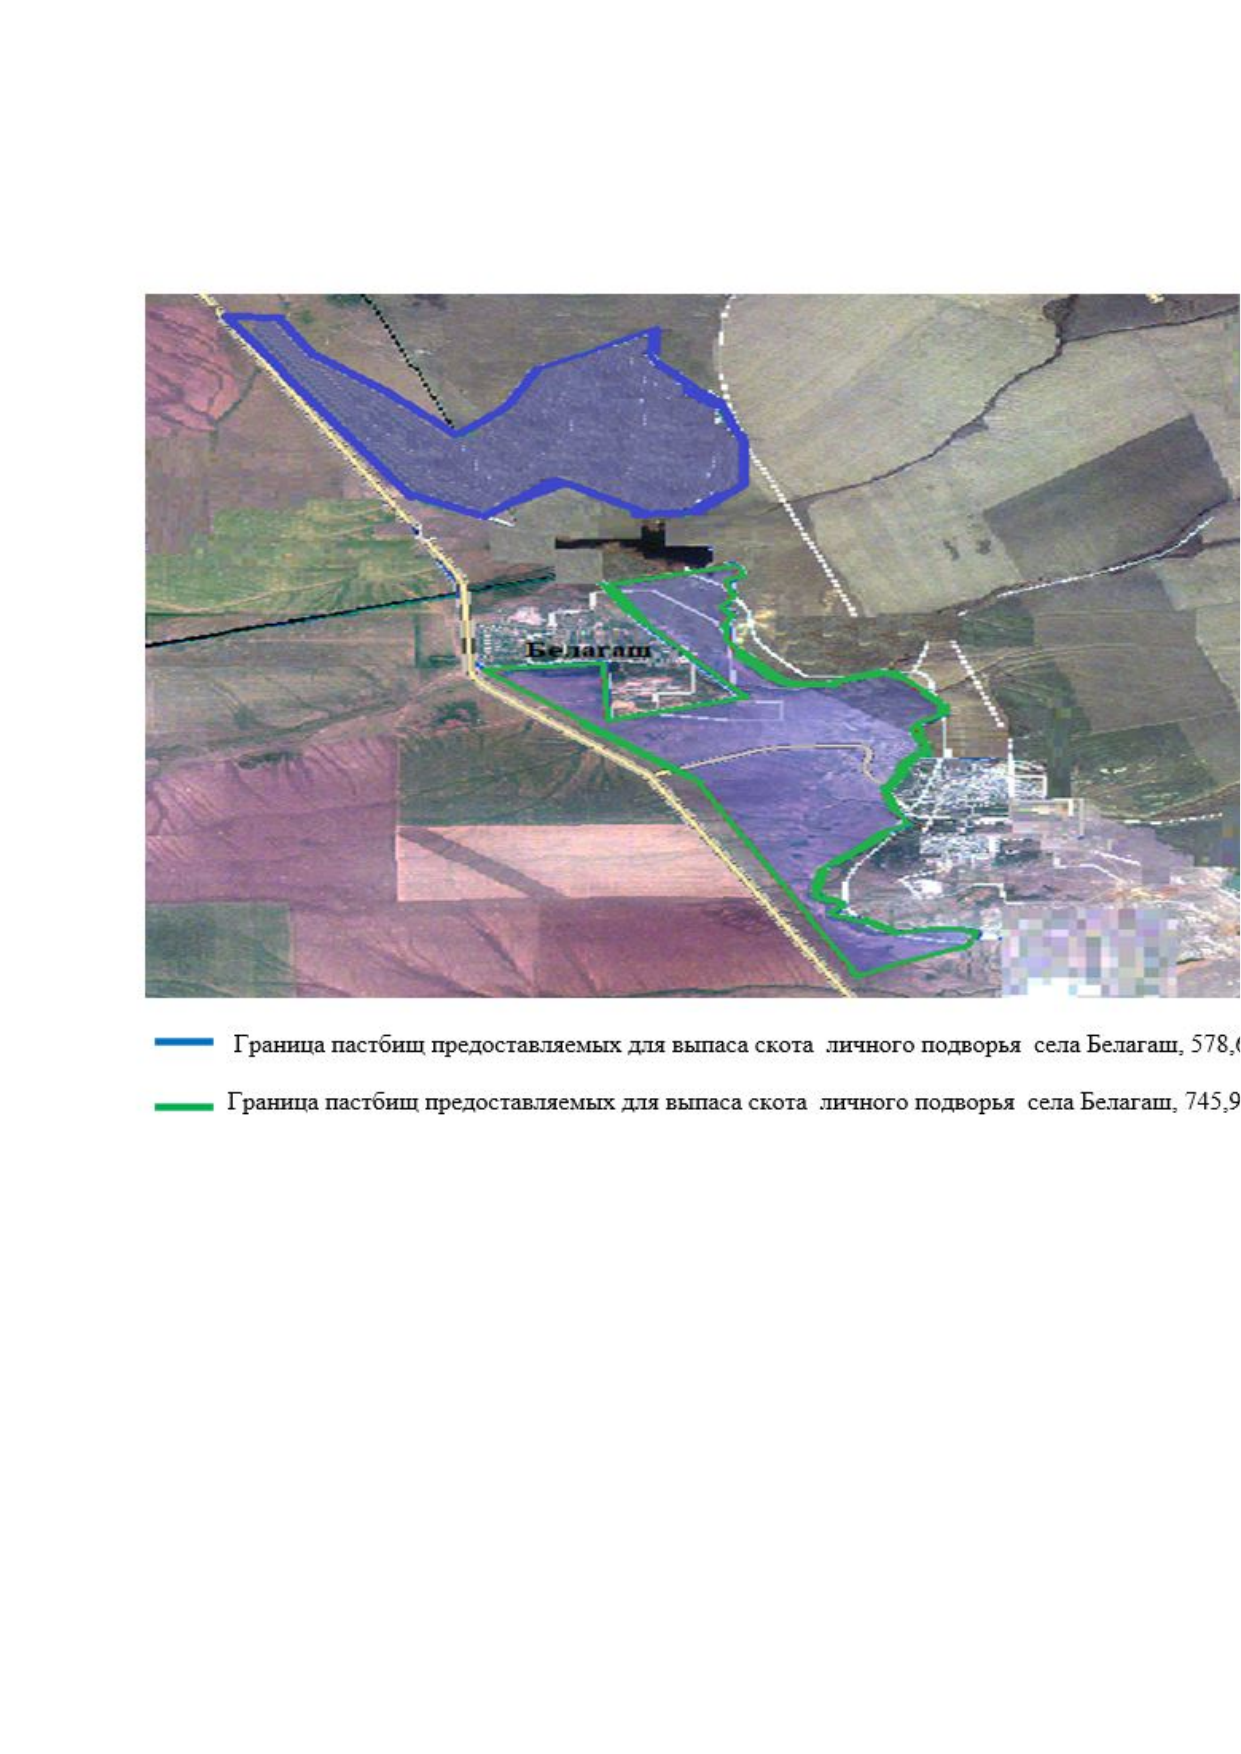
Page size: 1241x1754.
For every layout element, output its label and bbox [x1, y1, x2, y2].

picture [112, 248, 1241, 1156]
